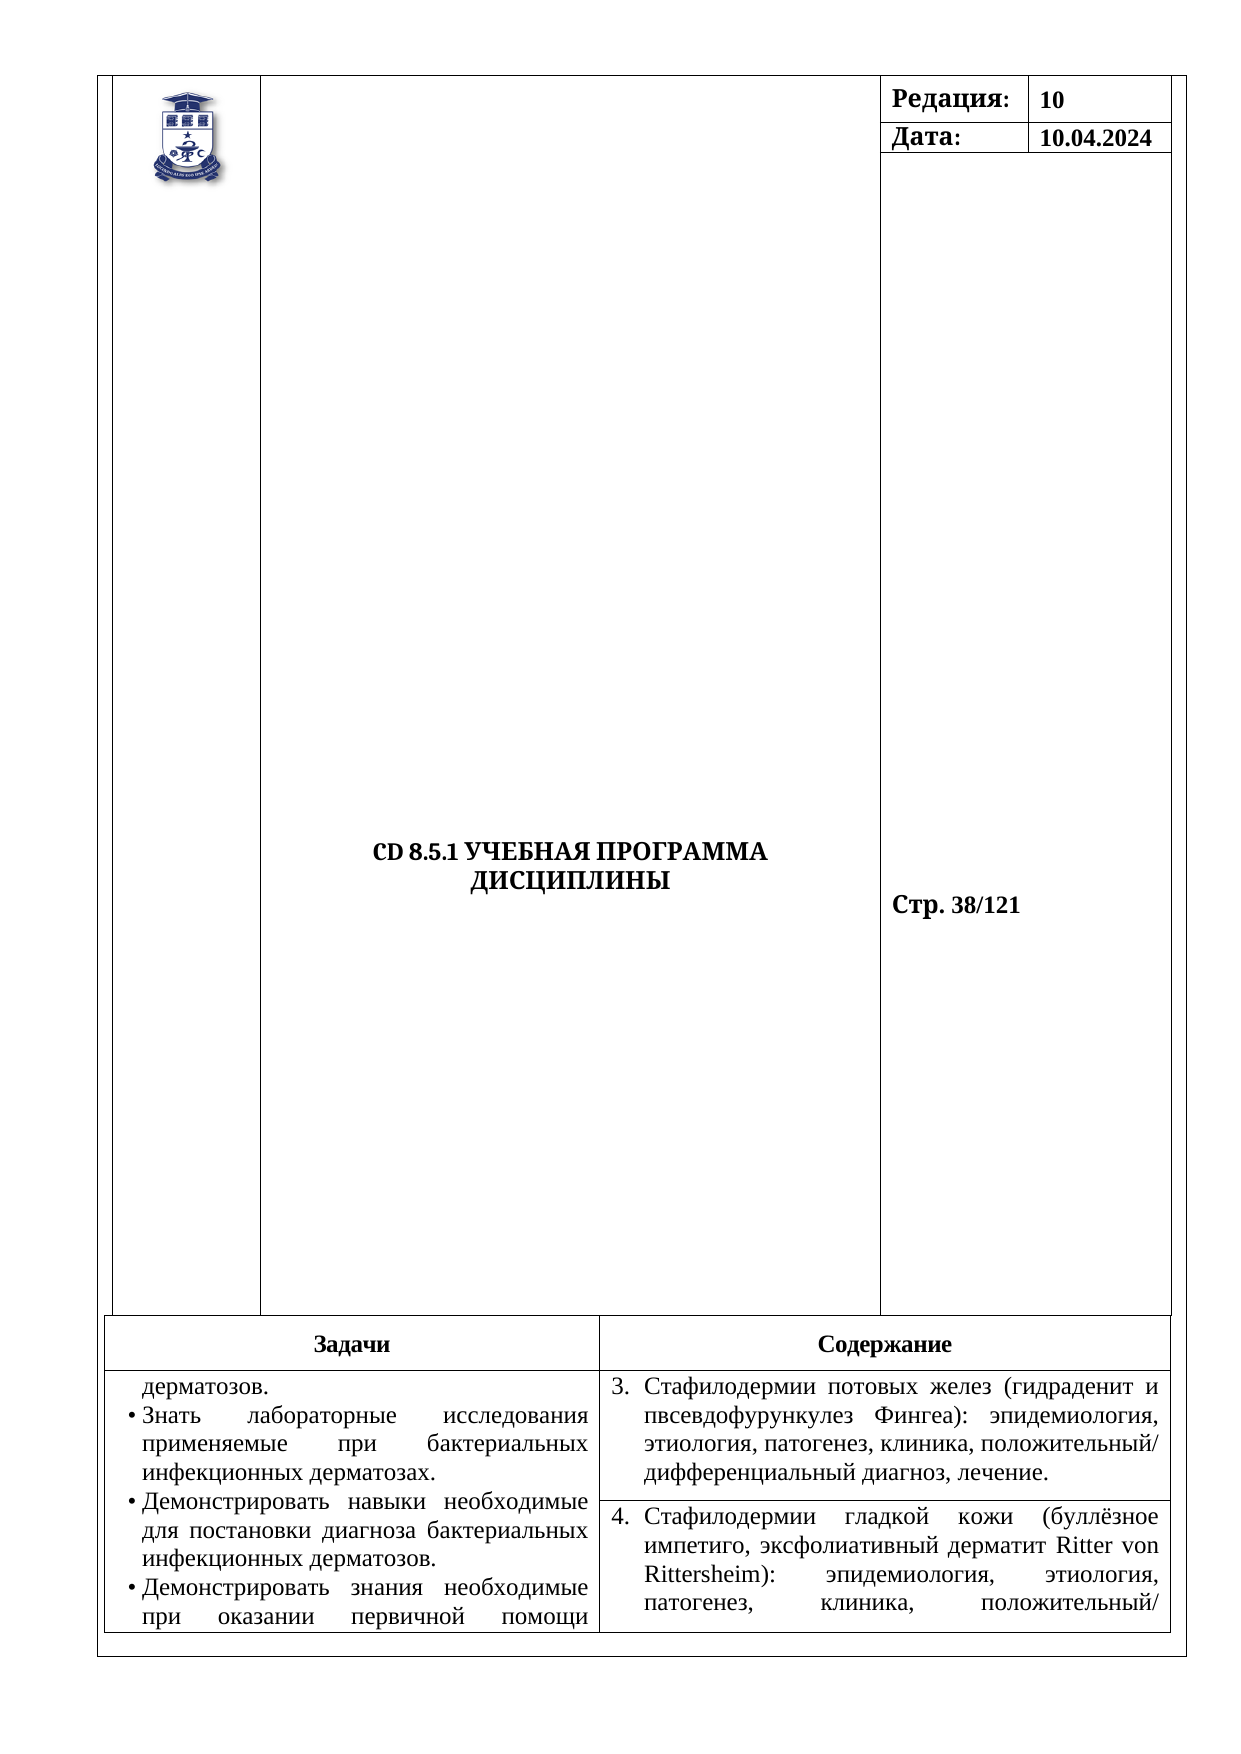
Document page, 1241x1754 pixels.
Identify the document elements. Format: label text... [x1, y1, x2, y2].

table_cell Стафилодермии потовых желез (гидраденит и пвсевдофурункулез Фингеа): эпидемиология, этиология, патогенез, клиника, положительный/ дифференциальный диагноз, лечение. [600, 1371, 1170, 1500]
table_header Задачи [105, 1316, 599, 1370]
table_cell Стафилодермии гладкой кожи (буллёзное импетиго, эксфолиативный дерматит Ritter von Rittersheim): эпидемиология, этиология, патогенез, клиника, положительный/ дифференциальный диагноз, лечение. [600, 1501, 1170, 1632]
picture [146, 86, 234, 193]
table_header Содержание [600, 1316, 1170, 1370]
